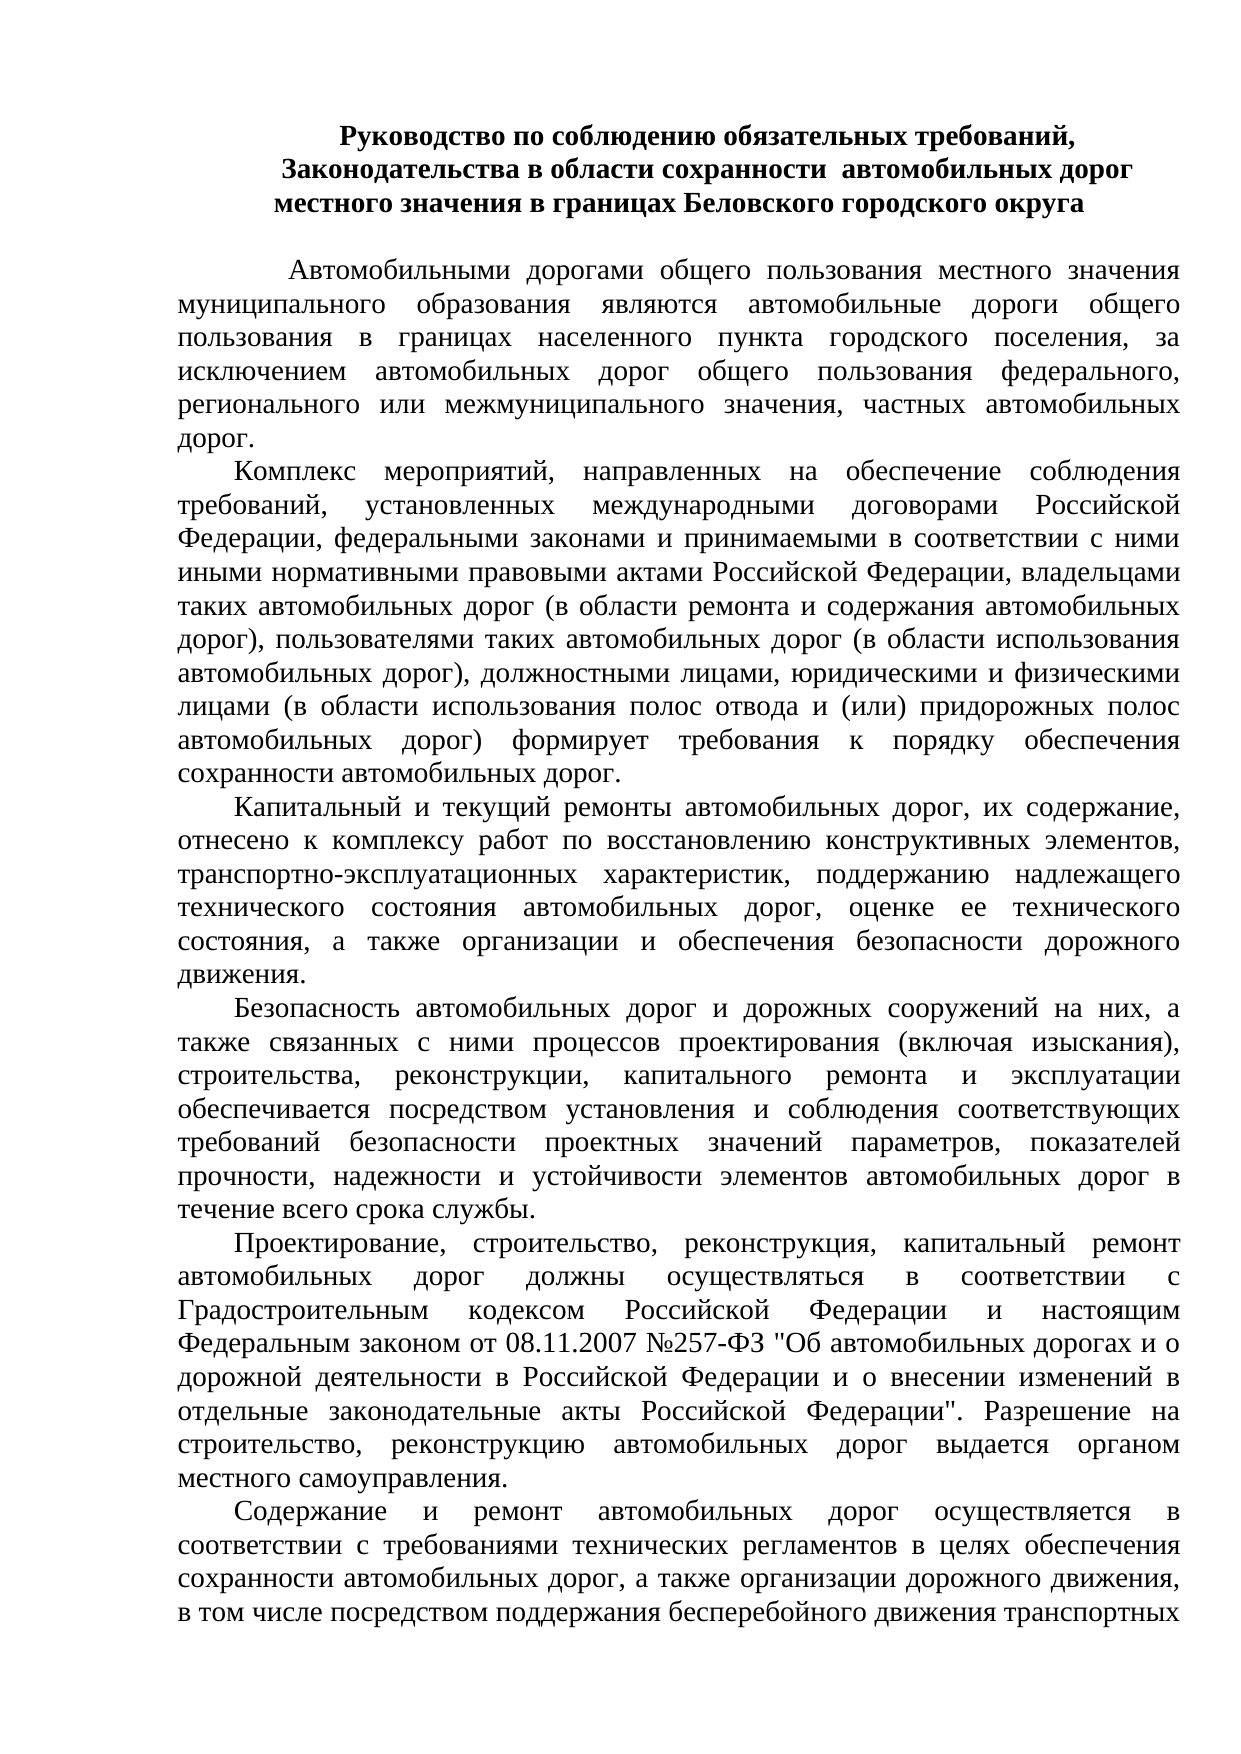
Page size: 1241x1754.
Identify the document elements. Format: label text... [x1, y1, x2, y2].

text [177, 1493, 1181, 1627]
text Руководство по соблюдению обязательных требований, [177, 118, 1181, 152]
text Проектирование, строительство, реконструкция, капитальный ремонт автомобильных дорог должны осуществляться в соответствии с Градостроительным кодексом Российской Федерации и настоящим Федеральным законом от 08.11.2007 №257-ФЗ "Об автомобильных дорогах и о дорожной деятельности в Российской Федерации и о внесении изменений в отдельные законодательные акты Российской Федерации". Разрешение на строительство, реконструкцию автомобильных дорог выдается органом местного самоуправления. [177, 1225, 1181, 1493]
text Законодательства в области сохранности автомобильных дорог местного значения в границах Беловского городского округа [177, 152, 1181, 219]
text Капитальный и текущий ремонты автомобильных дорог, их содержание, отнесено к комплексу работ по восстановлению конструктивных элементов, транспортно-эксплуатационных характеристик, поддержанию надлежащего технического состояния автомобильных дорог, оценке ее технического состояния, а также организации и обеспечения безопасности дорожного движения. [177, 789, 1181, 990]
text Комплекс мероприятий, направленных на обеспечение соблюдения требований, установленных международными договорами Российской Федерации, федеральными законами и принимаемыми в соответствии с ними иными нормативными правовыми актами Российской Федерации, владельцами таких автомобильных дорог (в области ремонта и содержания автомобильных дорог), пользователями таких автомобильных дорог (в области использования автомобильных дорог), должностными лицами, юридическими и физическими лицами (в области использования полос отвода и (или) придорожных полос автомобильных дорог) формирует требования к порядку обеспечения сохранности автомобильных дорог. [177, 453, 1181, 789]
text Автомобильными дорогами общего пользования местного значения муниципального образования являются автомобильные дороги общего пользования в границах населенного пункта городского поселения, за исключением автомобильных дорог общего пользования федерального, регионального или межмуниципального значения, частных автомобильных дорог. [177, 252, 1181, 453]
text Безопасность автомобильных дорог и дорожных сооружений на них, а также связанных с ними процессов проектирования (включая изыскания), строительства, реконструкции, капитального ремонта и эксплуатации обеспечивается посредством установления и соблюдения соответствующих требований безопасности проектных значений параметров, показателей прочности, надежности и устойчивости элементов автомобильных дорог в течение всего срока службы. [177, 990, 1181, 1225]
